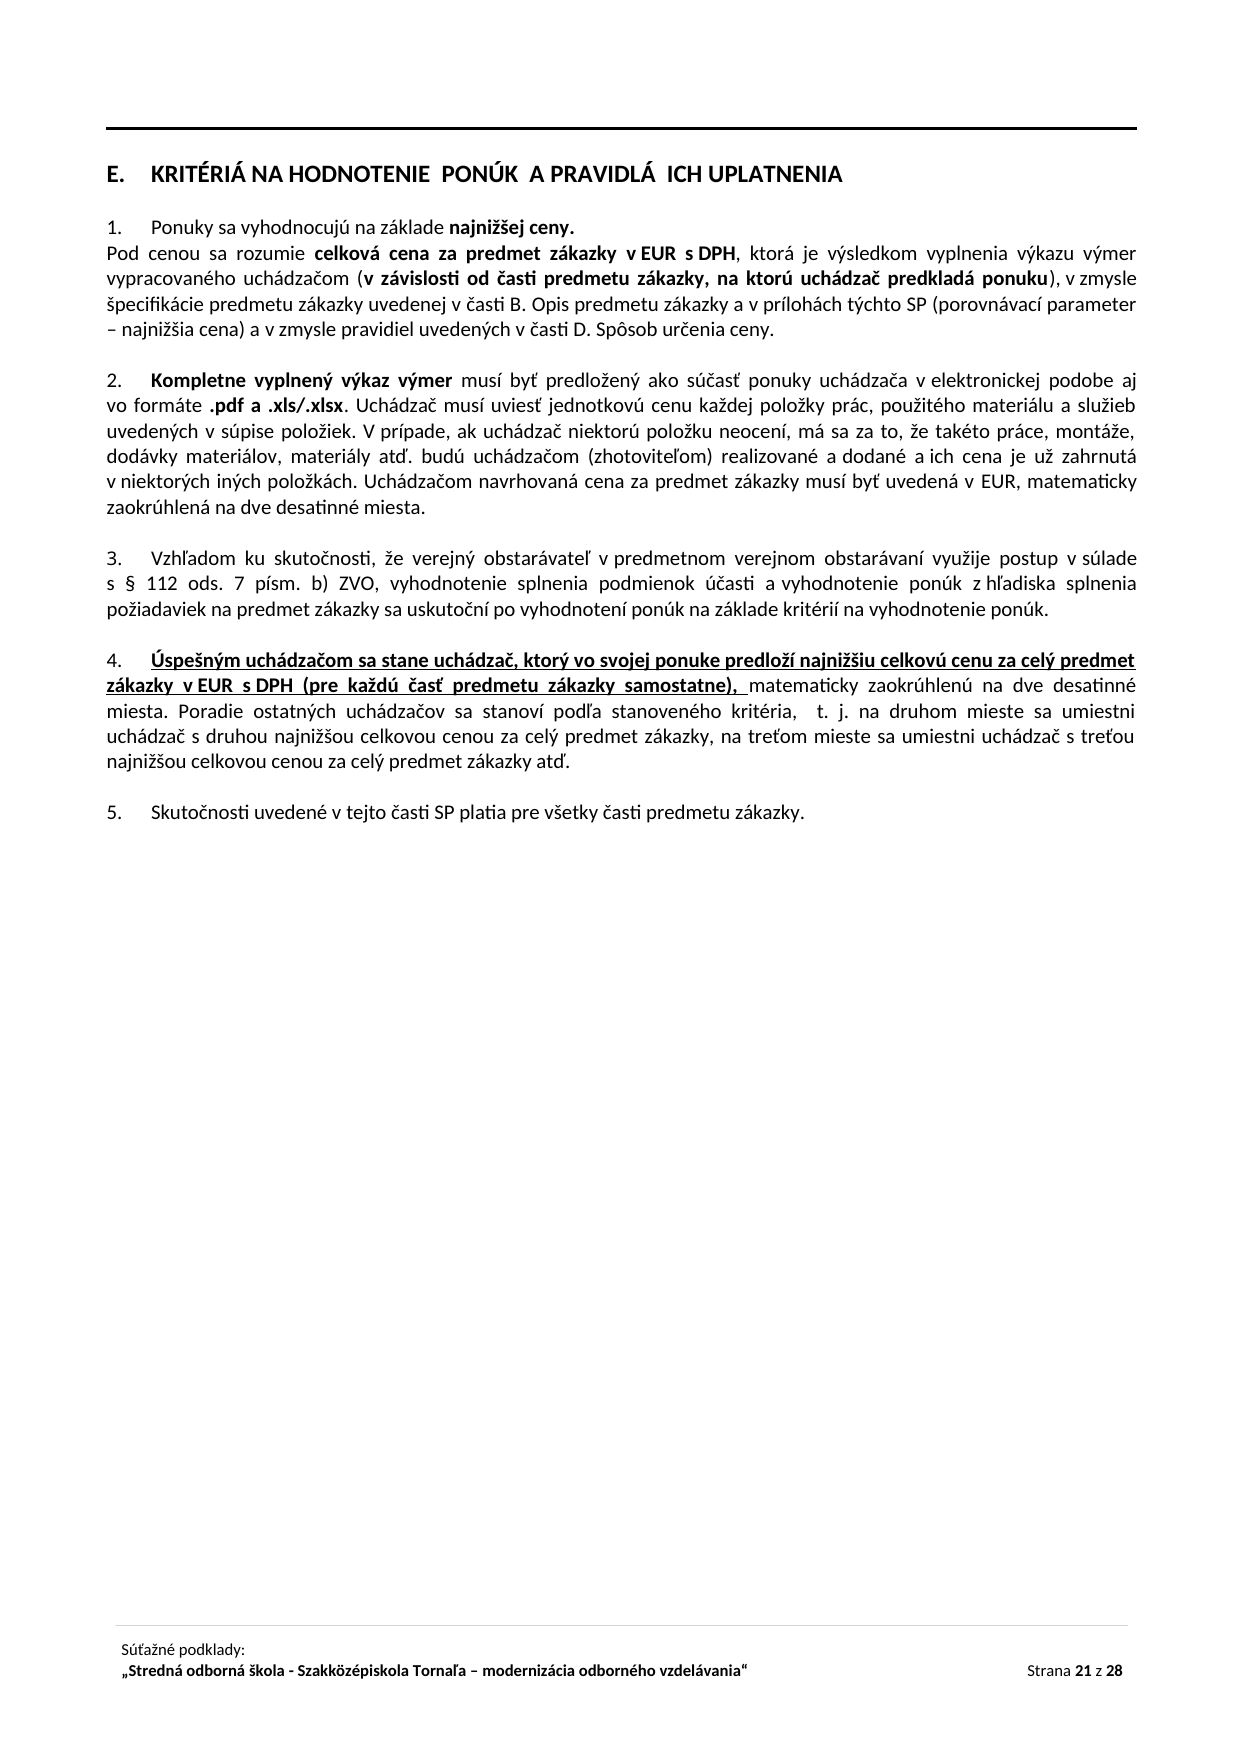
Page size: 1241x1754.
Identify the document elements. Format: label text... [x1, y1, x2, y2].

list Skutočnosti uvedené v tejto časti SP platia pre všetky časti predmetu zákazky. [106, 799, 1137, 825]
list Ponuky sa vyhodnocujú na základe najnižšej ceny. [106, 214, 1137, 240]
text Pod cenou sa rozumie celková cena za predmet zákazky v EUR s DPH, ktorá je výsledkom vyplnenia výkazu výmer vypracovaného uchádzačom (v závislosti od časti predmetu zákazky, na ktorú uchádzač predkladá ponuku), v zmysle špecifikácie predmetu zákazky uvedenej v časti B. Opis predmetu zákazky a v prílohách týchto SP (porovnávací parameter – najnižšia cena) a v zmysle pravidiel uvedených v časti D. Spôsob určenia ceny. [106, 240, 1137, 342]
list Úspešným uchádzačom sa stane uchádzač, ktorý vo svojej ponuke predloží najnižšiu celkovú cenu za celý predmet zákazky v EUR s DPH (pre každú časť predmetu zákazky samostatne), matematicky zaokrúhlenú na dve desatinné miesta. Poradie ostatných uchádzačov sa stanoví podľa stanoveného kritéria, t. j. na druhom mieste sa umiestni uchádzač s druhou najnižšou celkovou cenou za celý predmet zákazky, na treťom mieste sa umiestni uchádzač s treťou najnižšou celkovou cenou za celý predmet zákazky atď. [106, 647, 1137, 774]
list Kompletne vyplnený výkaz výmer musí byť predložený ako súčasť ponuky uchádzača v elektronickej podobe aj vo formáte .pdf a .xls/.xlsx. Uchádzač musí uviesť jednotkovú cenu každej položky prác, použitého materiálu a služieb uvedených v súpise položiek. V prípade, ak uchádzač niektorú položku neocení, má sa za to, že takéto práce, montáže, dodávky materiálov, materiály atď. budú uchádzačom (zhotoviteľom) realizované a dodané a ich cena je už zahrnutá v niektorých iných položkách. Uchádzačom navrhovaná cena za predmet zákazky musí byť uvedená v EUR, matematicky zaokrúhlená na dve desatinné miesta. [106, 367, 1137, 519]
list Vzhľadom ku skutočnosti, že verejný obstarávateľ v predmetnom verejnom obstarávaní využije postup v súlade s § 112 ods. 7 písm. b) ZVO, vyhodnotenie splnenia podmienok účasti a vyhodnotenie ponúk z hľadiska splnenia požiadaviek na predmet zákazky sa uskutoční po vyhodnotení ponúk na základe kritérií na vyhodnotenie ponúk. [106, 545, 1137, 621]
list E. KRITÉRIÁ NA HODNOTENIE PONÚK A PRAVIDLÁ ICH UPLATNENIA [106, 159, 1137, 189]
